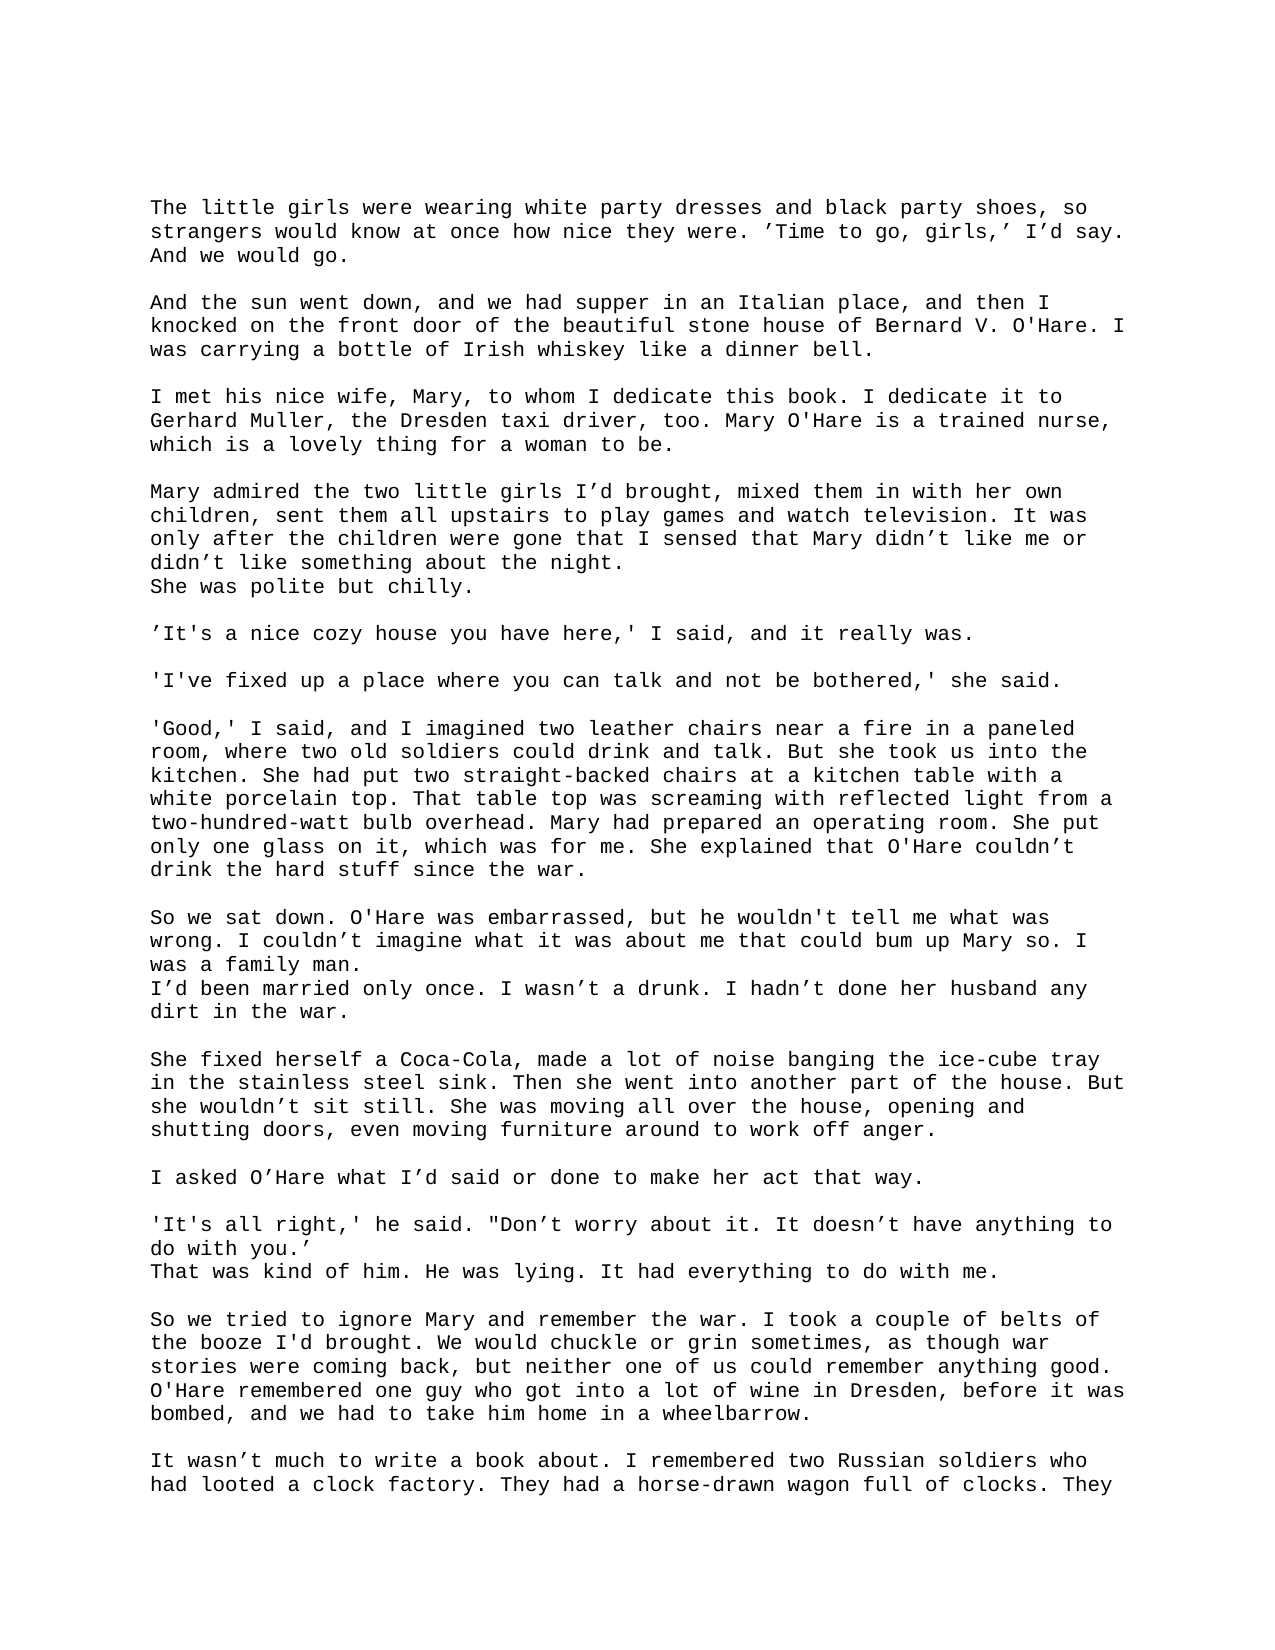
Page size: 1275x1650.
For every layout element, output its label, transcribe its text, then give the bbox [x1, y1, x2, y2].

text She fixed herself a Coca-Cola, made a lot of noise banging the ice-cube tray in the stainless steel sink. Then she went into another part of the house. But she wouldn’t sit still. She was moving all over the house, opening and shutting doors, even moving furniture around to work off anger. [150, 1048, 1125, 1143]
text 'Good,' I said, and I imagined two leather chairs near a fire in a paneled room, where two old soldiers could drink and talk. But she took us into the kitchen. She had put two straight-backed chairs at a kitchen table with a white porcelain top. That table top was screaming with reflected light from a two-hundred-watt bulb overhead. Mary had prepared an operating room. She put only one glass on it, which was for me. She explained that O'Hare couldn’t drink the hard stuff since the war. [150, 717, 1125, 883]
text And the sun went down, and we had supper in an Italian place, and then I knocked on the front door of the beautiful stone house of Bernard V. O'Hare. I was carrying a bottle of Irish whiskey like a dinner bell. [150, 292, 1125, 363]
text So we tried to ignore Mary and remember the war. I took a couple of belts of the booze I'd brought. We would chuckle or grin sometimes, as though war stories were coming back, but neither one of us could remember anything good. O'Hare remembered one guy who got into a lot of wine in Dresden, before it was bombed, and we had to take him home in a wheelbarrow. [150, 1309, 1125, 1427]
text 'I've fixed up a place where you can talk and not be bothered,' she said. [150, 670, 1125, 694]
text She was polite but chilly. [150, 576, 1125, 599]
text Mary admired the two little girls I’d brought, mixed them in with her own children, sent them all upstairs to play games and watch television. It was only after the children were gone that I sensed that Mary didn’t like me or didn’t like something about the night. [150, 481, 1125, 576]
text The little girls were wearing white party dresses and black party shoes, so strangers would know at once how nice they were. ’Time to go, girls,’ I’d say. And we would go. [150, 197, 1125, 268]
text I asked O’Hare what I’d said or done to make her act that way. [150, 1167, 1125, 1190]
text ’It's a nice cozy house you have here,' I said, and it really was. [150, 623, 1125, 647]
text So we sat down. O'Hare was embarrassed, but he wouldn't tell me what was wrong. I couldn’t imagine what it was about me that could bum up Mary so. I was a family man. [150, 907, 1125, 978]
text I met his nice wife, Mary, to whom I dedicate this book. I dedicate it to Gerhard Muller, the Dresden taxi driver, too. Mary O'Hare is a trained nurse, which is a lovely thing for a woman to be. [150, 386, 1125, 457]
text That was kind of him. He was lying. It had everything to do with me. [150, 1261, 1125, 1285]
text I’d been married only once. I wasn’t a drunk. I hadn’t done her husband any dirt in the war. [150, 978, 1125, 1025]
text 'It's all right,' he said. "Don’t worry about it. It doesn’t have anything to do with you.’ [150, 1214, 1125, 1261]
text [150, 1451, 1125, 1498]
